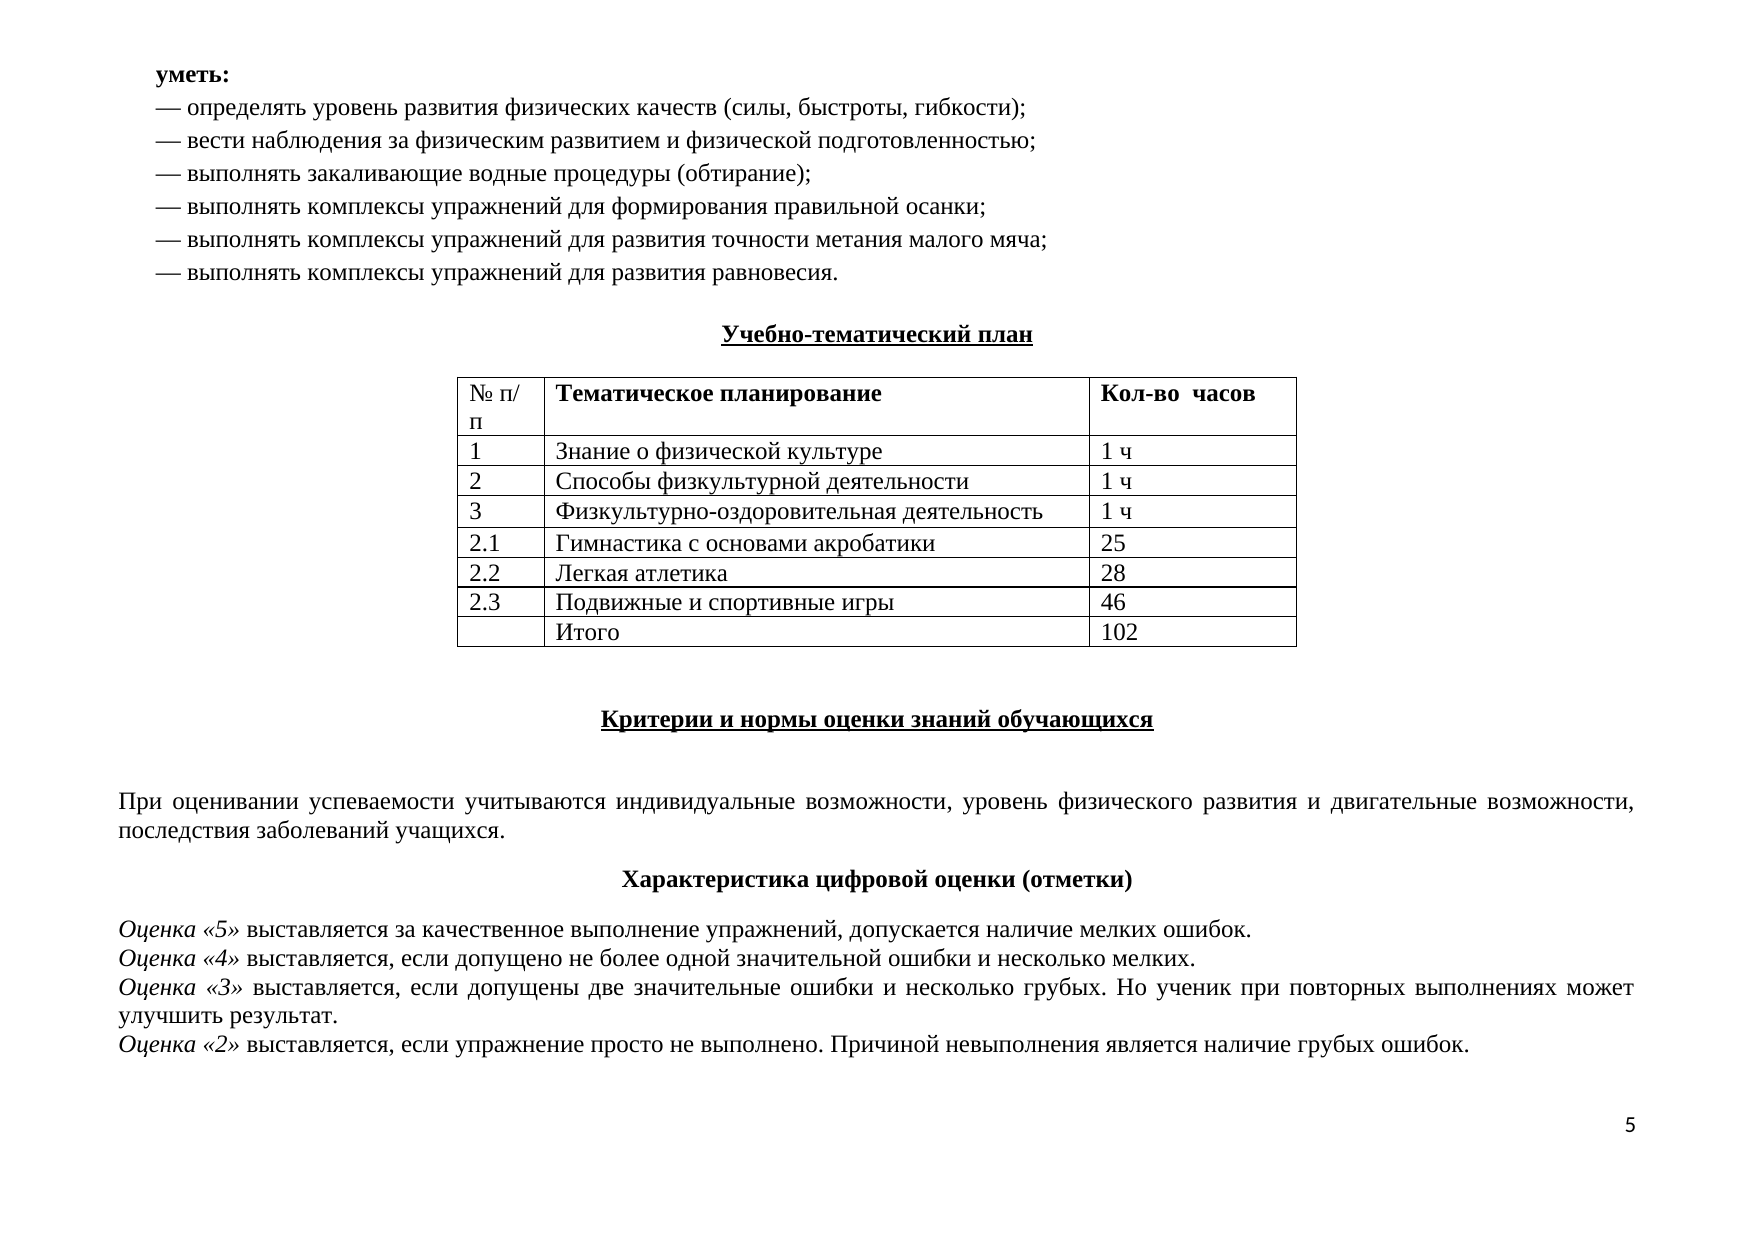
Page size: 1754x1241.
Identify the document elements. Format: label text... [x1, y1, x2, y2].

text Оценка «4» выставляется, если допущено не более одной значительной ошибки и несколько мелких. [118, 943, 1636, 972]
text Учебно-тематический план [118, 319, 1636, 348]
table_cell 2.1 [458, 528, 544, 557]
text Характеристика цифровой оценки (отметки) [118, 864, 1636, 893]
text Оценка «3» выставляется, если допущены две значительные ошибки и несколько грубых. Но ученик при повторных выполнениях может улучшить результат. [118, 972, 1636, 1029]
text Оценка «2» выставляется, если упражнение просто не выполнено. Причиной невыполнения является наличие грубых ошибок. [118, 1029, 1636, 1058]
table_cell 1 ч [1090, 466, 1296, 495]
table_cell Итого [545, 617, 1089, 646]
table_cell 3 [458, 496, 544, 527]
table_cell Подвижные и спортивные игры [545, 588, 1089, 616]
table_cell 46 [1090, 588, 1296, 616]
table_cell [458, 617, 544, 646]
table_cell 1 ч [1090, 436, 1296, 465]
subtitle Критерии и нормы оценки знаний обучающихся [118, 704, 1636, 733]
text Оценка «5» выставляется за качественное выполнение упражнений, допускается наличие мелких ошибок. [118, 914, 1636, 943]
text При оценивании успеваемости учитываются индивидуальные возможности, уровень физического развития и двигательные возможности, последствия заболеваний учащихся. [118, 786, 1636, 844]
table_cell 25 [1090, 528, 1296, 557]
table_cell Физкультурно-оздоровительная деятельность [545, 496, 1089, 527]
table_header Тематическое планирование [545, 378, 1089, 435]
table_cell Знание о физической культуре [545, 436, 1089, 465]
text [118, 59, 1636, 286]
table_cell Способы физкультурной деятельности [545, 466, 1089, 495]
table_cell 2 [458, 466, 544, 495]
table_cell 102 [1090, 617, 1296, 646]
table_cell 1 ч [1090, 496, 1296, 527]
table_cell Гимнастика с основами акробатики [545, 528, 1089, 557]
table_cell 2.3 [458, 588, 544, 616]
table_header № п/п [458, 378, 544, 435]
table_cell 1 [458, 436, 544, 465]
table_header Кол-во часов [1090, 378, 1296, 435]
table_cell 28 [1090, 558, 1296, 586]
table_cell Легкая атлетика [545, 558, 1089, 586]
table_cell 2.2 [458, 558, 544, 586]
